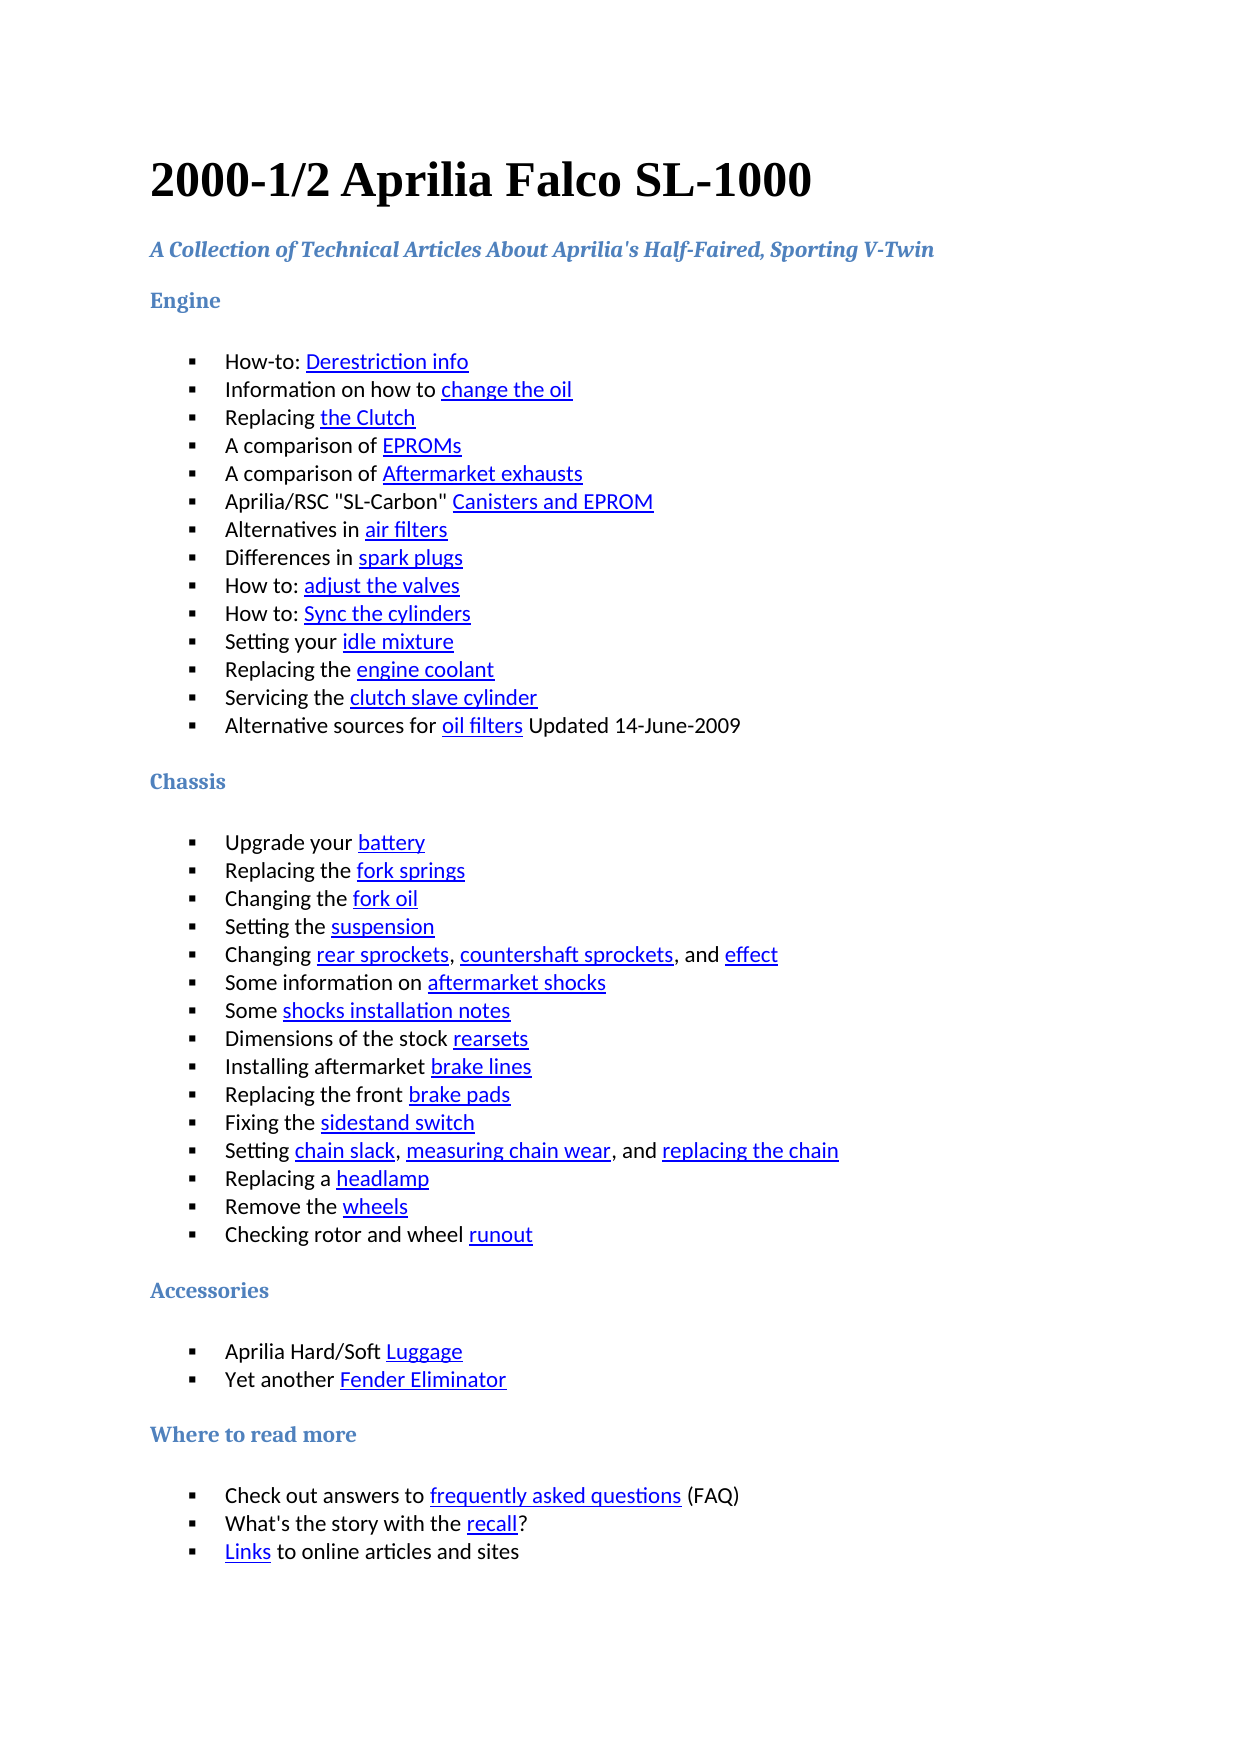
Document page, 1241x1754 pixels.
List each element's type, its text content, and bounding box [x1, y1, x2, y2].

subtitle A Collection of Technical Articles About Aprilia's Half-Faired, Sporting V-Twin [150, 237, 1090, 263]
list Differences in spark plugs [187, 543, 1090, 571]
list Dimensions of the stock rearsets [187, 1024, 1090, 1052]
list How to: adjust the valves [187, 571, 1090, 599]
list How to: Sync the cylinders [187, 599, 1090, 627]
subtitle Where to read more [150, 1422, 1090, 1448]
list How-to: Derestriction info [187, 347, 1090, 375]
list Upgrade your battery [187, 828, 1090, 856]
list Links to online articles and sites [187, 1537, 1090, 1565]
list Setting chain slack, measuring chain wear, and replacing the chain [187, 1136, 1090, 1164]
list Information on how to change the oil [187, 375, 1090, 403]
subtitle Engine [150, 288, 1090, 314]
list Aprilia Hard/Soft Luggage [187, 1337, 1090, 1365]
list Some information on aftermarket shocks [187, 968, 1090, 996]
list Alternatives in air filters [187, 515, 1090, 543]
list Alternative sources for oil filters Updated 14-June-2009 [187, 711, 1090, 739]
list Replacing the front brake pads [187, 1080, 1090, 1108]
list A comparison of EPROMs [187, 431, 1090, 459]
subtitle Chassis [150, 768, 1090, 795]
list Setting the suspension [187, 912, 1090, 940]
list Remove the wheels [187, 1192, 1090, 1220]
list Setting your idle mixture [187, 627, 1090, 655]
list Replacing a headlamp [187, 1164, 1090, 1192]
list Installing aftermarket brake lines [187, 1052, 1090, 1080]
list A comparison of Aftermarket exhausts [187, 459, 1090, 487]
list Changing rear sprockets, countershaft sprockets, and effect [187, 940, 1090, 968]
subtitle 2000-1/2 Aprilia Falco SL-1000 [150, 150, 1090, 207]
list Replacing the Clutch [187, 403, 1090, 431]
list Replacing the engine coolant [187, 655, 1090, 683]
list Yet another Fender Eliminator [187, 1365, 1090, 1393]
list Aprilia/RSC "SL-Carbon" Canisters and EPROM [187, 487, 1090, 515]
list Replacing the fork springs [187, 856, 1090, 884]
list Changing the fork oil [187, 884, 1090, 912]
list Checking rotor and wheel runout [187, 1220, 1090, 1248]
list Check out answers to frequently asked questions (FAQ) [187, 1481, 1090, 1509]
subtitle Accessories [150, 1277, 1090, 1304]
list Some shocks installation notes [187, 996, 1090, 1024]
list Fixing the sidestand switch [187, 1108, 1090, 1136]
list Servicing the clutch slave cylinder [187, 683, 1090, 711]
list What's the story with the recall? [187, 1509, 1090, 1537]
